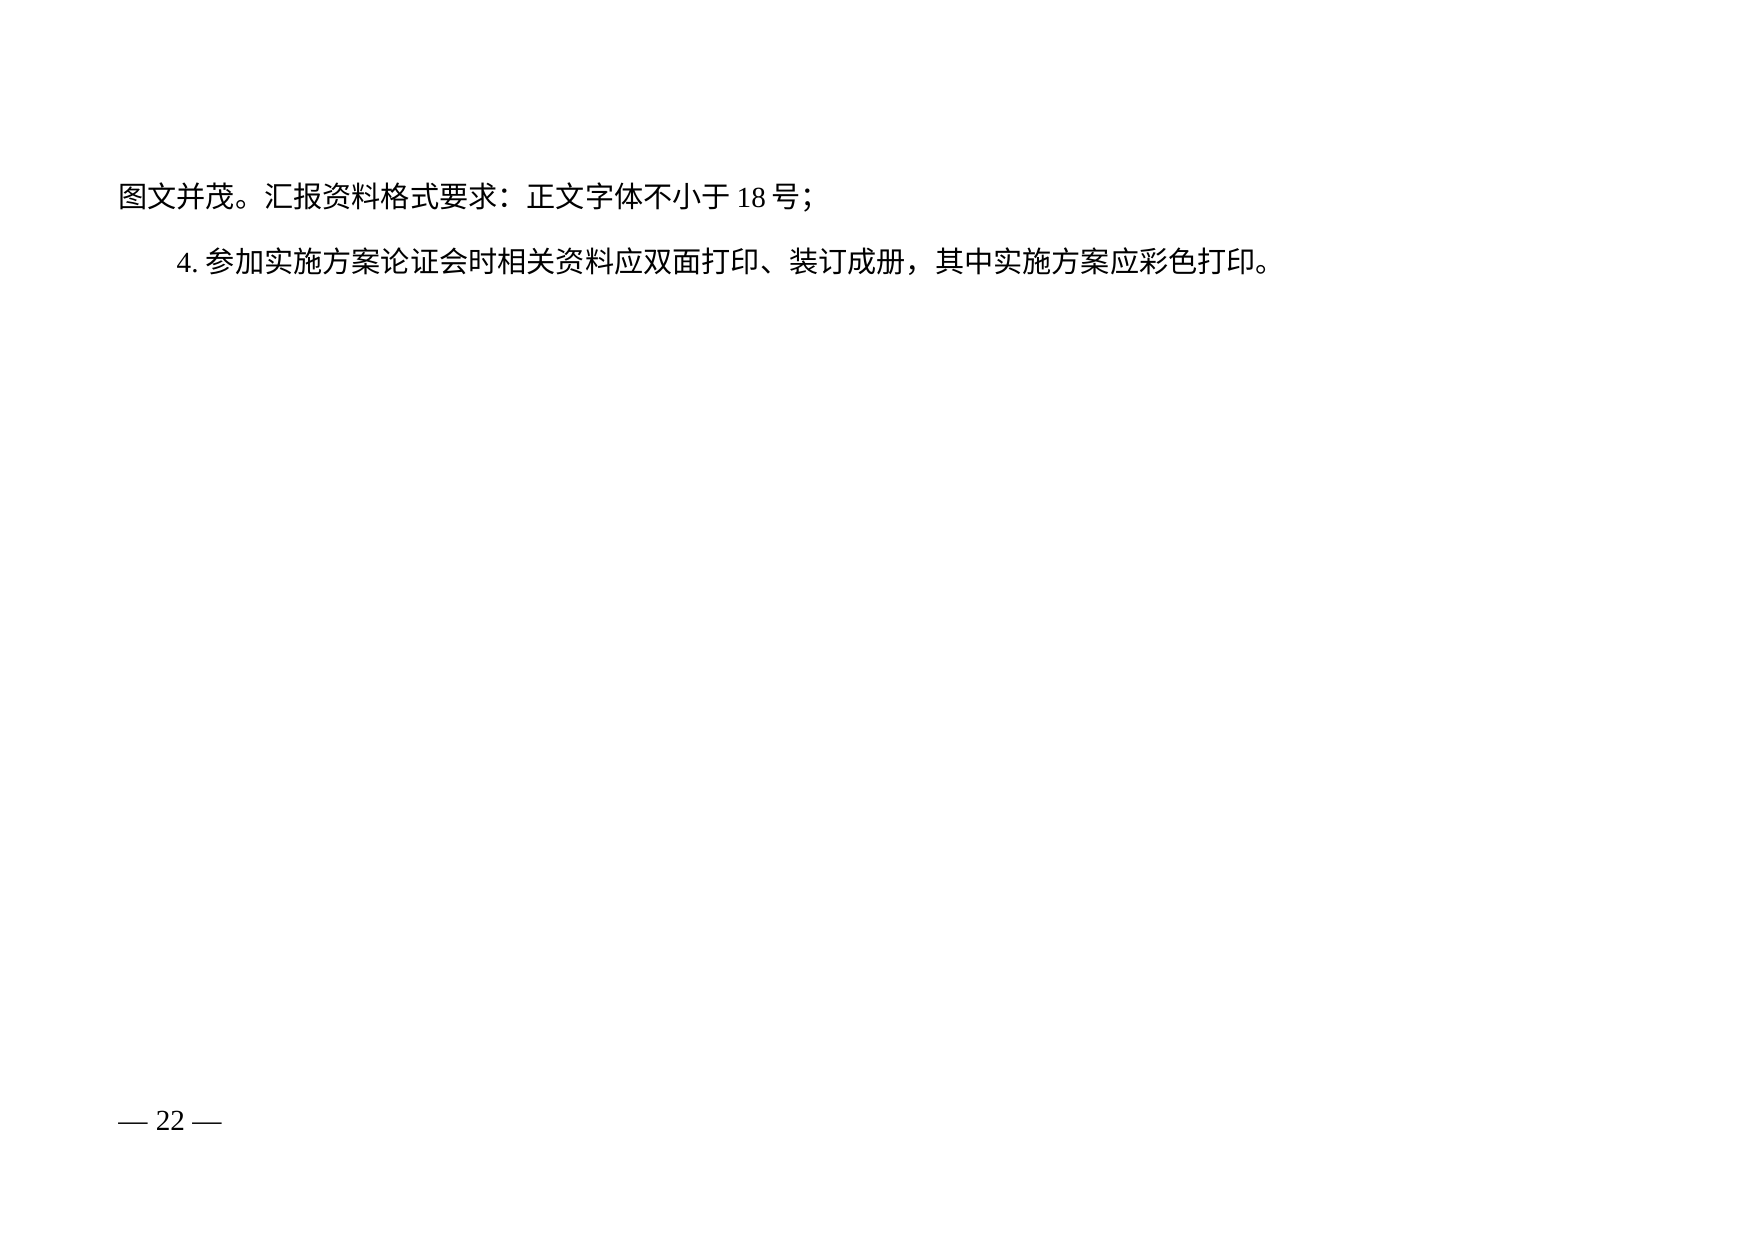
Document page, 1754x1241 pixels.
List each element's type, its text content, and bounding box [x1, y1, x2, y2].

text 4. 参加实施方案论证会时相关资料应双面打印、装订成册，其中实施方案应彩色打印。 [118, 227, 1636, 292]
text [118, 162, 1636, 227]
